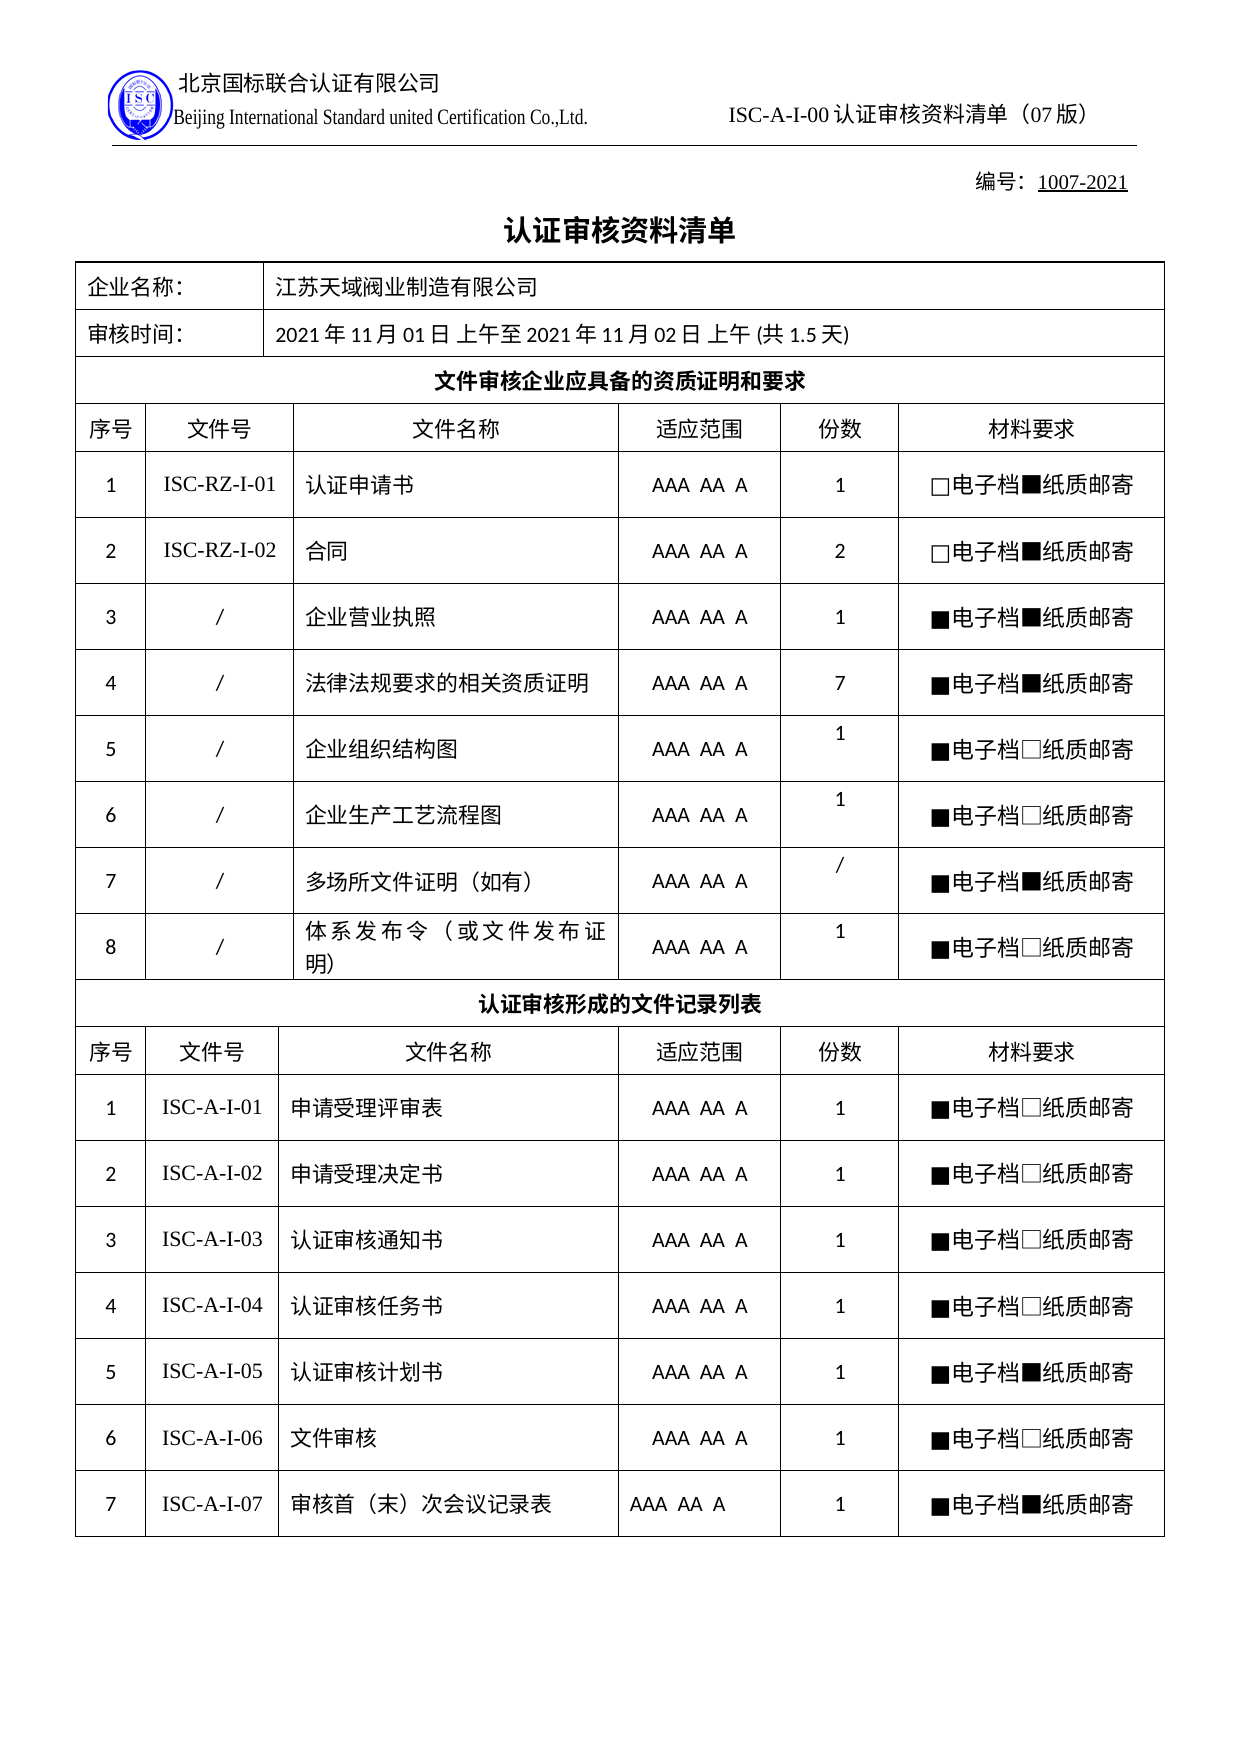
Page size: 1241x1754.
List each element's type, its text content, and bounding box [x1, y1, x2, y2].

table_cell ISC-A-I-03 [146, 1207, 278, 1272]
table_cell AAA AA A [619, 650, 780, 715]
picture [107, 70, 176, 139]
table_cell 文件号 [146, 404, 293, 451]
table_cell 1 [781, 782, 898, 847]
table_cell 1 [76, 1075, 145, 1139]
table_cell ISC-A-I-02 [146, 1141, 278, 1206]
table_cell / [146, 716, 293, 781]
table_cell 5 [76, 716, 145, 781]
table_cell 份数 [781, 1027, 898, 1073]
table_cell ■电子档□纸质邮寄 [899, 1075, 1164, 1139]
table_cell ISC-A-I-07 [146, 1471, 278, 1536]
table_cell 认证审核通知书 [279, 1207, 618, 1272]
table_cell / [146, 584, 293, 649]
table_cell / [146, 782, 293, 847]
table_cell 材料要求 [899, 1027, 1164, 1073]
table_cell AAA AA A [619, 782, 780, 847]
table_cell 认证审核任务书 [279, 1273, 618, 1338]
table_cell ISC-A-I-05 [146, 1339, 278, 1404]
table_cell 7 [76, 1471, 145, 1536]
table_cell 认证审核形成的文件记录列表 [76, 980, 1164, 1026]
table_cell ■电子档□纸质邮寄 [899, 1207, 1164, 1272]
table_cell 文件名称 [294, 404, 618, 451]
table_cell 文件名称 [279, 1027, 618, 1073]
table_cell AAA AA A [619, 1141, 780, 1206]
text 编号：1007-2021 [112, 164, 1128, 196]
table_cell / [146, 848, 293, 913]
table_header 企业名称： [76, 263, 263, 309]
table_cell 审核时间： [76, 310, 263, 356]
table_cell ISC-A-I-01 [146, 1075, 278, 1139]
table_cell 体系发布令（或文件发布证明） [294, 914, 618, 979]
table_cell 文件审核 [279, 1405, 618, 1470]
table_cell ISC-RZ-I-01 [146, 452, 293, 517]
table_cell 1 [781, 1273, 898, 1338]
table_cell 多场所文件证明（如有） [294, 848, 618, 913]
table_cell 4 [76, 650, 145, 715]
table_cell ■电子档■纸质邮寄 [899, 584, 1164, 649]
table_cell 材料要求 [899, 404, 1164, 451]
table_cell 法律法规要求的相关资质证明 [294, 650, 618, 715]
table_cell 1 [781, 452, 898, 517]
table_cell AAA AA A [619, 452, 780, 517]
table_cell AAA AA A [619, 518, 780, 583]
table_cell 1 [781, 1471, 898, 1536]
table_cell 审核首（末）次会议记录表 [279, 1471, 618, 1536]
table_cell ISC-RZ-I-02 [146, 518, 293, 583]
table_cell 文件审核企业应具备的资质证明和要求 [76, 357, 1164, 403]
table_cell 企业组织结构图 [294, 716, 618, 781]
table_cell 适应范围 [619, 1027, 780, 1073]
table_cell 序号 [76, 1027, 145, 1073]
table_cell ■电子档□纸质邮寄 [899, 716, 1164, 781]
table_cell 序号 [76, 404, 145, 451]
table_cell 适应范围 [619, 404, 780, 451]
table_cell 2 [781, 518, 898, 583]
table_cell 1 [781, 1207, 898, 1272]
table_cell ■电子档■纸质邮寄 [899, 848, 1164, 913]
table_cell 申请受理决定书 [279, 1141, 618, 1206]
table_cell AAA AA A [619, 584, 780, 649]
table_cell / [781, 848, 898, 913]
table_cell 3 [76, 584, 145, 649]
table_cell AAA AA A [619, 848, 780, 913]
table_cell ■电子档■纸质邮寄 [899, 1471, 1164, 1536]
table_cell 7 [781, 650, 898, 715]
table_cell 合同 [294, 518, 618, 583]
table_cell 6 [76, 1405, 145, 1470]
table_cell ■电子档□纸质邮寄 [899, 1273, 1164, 1338]
table_cell 3 [76, 1207, 145, 1272]
table_cell 文件号 [146, 1027, 278, 1073]
table_cell 1 [781, 1141, 898, 1206]
table_cell □电子档■纸质邮寄 [899, 452, 1164, 517]
table_cell AAA AA A [619, 914, 780, 979]
table_cell 1 [781, 716, 898, 781]
table_cell 1 [781, 914, 898, 979]
table_cell ■电子档□纸质邮寄 [899, 1405, 1164, 1470]
table_cell 1 [781, 1405, 898, 1470]
table_cell 6 [76, 782, 145, 847]
text 认证审核资料清单 [112, 196, 1128, 261]
table_cell AAA AA A [619, 1405, 780, 1470]
table_cell 2 [76, 1141, 145, 1206]
table_cell 8 [76, 914, 145, 979]
table_cell 7 [76, 848, 145, 913]
table_cell 2021年11月01日 上午至2021年11月02日 上午 (共1.5天) [264, 310, 1164, 356]
table_cell 2 [76, 518, 145, 583]
table_cell 4 [76, 1273, 145, 1338]
table_header 江苏天域阀业制造有限公司 [264, 263, 1164, 309]
table_cell AAA AA A [619, 716, 780, 781]
table_cell AAA AA A [619, 1339, 780, 1404]
table_cell 1 [781, 584, 898, 649]
table_cell ■电子档□纸质邮寄 [899, 782, 1164, 847]
table_cell 认证申请书 [294, 452, 618, 517]
table_cell ■电子档□纸质邮寄 [899, 914, 1164, 979]
table_cell 企业营业执照 [294, 584, 618, 649]
table_cell 5 [76, 1339, 145, 1404]
table_cell AAA AA A [619, 1207, 780, 1272]
table_cell 1 [781, 1075, 898, 1139]
table_cell AAA AA A [619, 1273, 780, 1338]
table_cell / [146, 914, 293, 979]
table_cell 1 [781, 1339, 898, 1404]
table_cell ISC-A-I-06 [146, 1405, 278, 1470]
table_cell 申请受理评审表 [279, 1075, 618, 1139]
table_cell 认证审核计划书 [279, 1339, 618, 1404]
table_cell ■电子档□纸质邮寄 [899, 1141, 1164, 1206]
table_cell 企业生产工艺流程图 [294, 782, 618, 847]
table_cell 份数 [781, 404, 898, 451]
table_cell AAA AA A [619, 1075, 780, 1139]
table_cell ■电子档■纸质邮寄 [899, 650, 1164, 715]
table_cell 1 [76, 452, 145, 517]
table_cell ISC-A-I-04 [146, 1273, 278, 1338]
table_cell ■电子档■纸质邮寄 [899, 1339, 1164, 1404]
table_cell □电子档■纸质邮寄 [899, 518, 1164, 583]
table_cell / [146, 650, 293, 715]
table_cell AAA AA A [619, 1471, 780, 1536]
